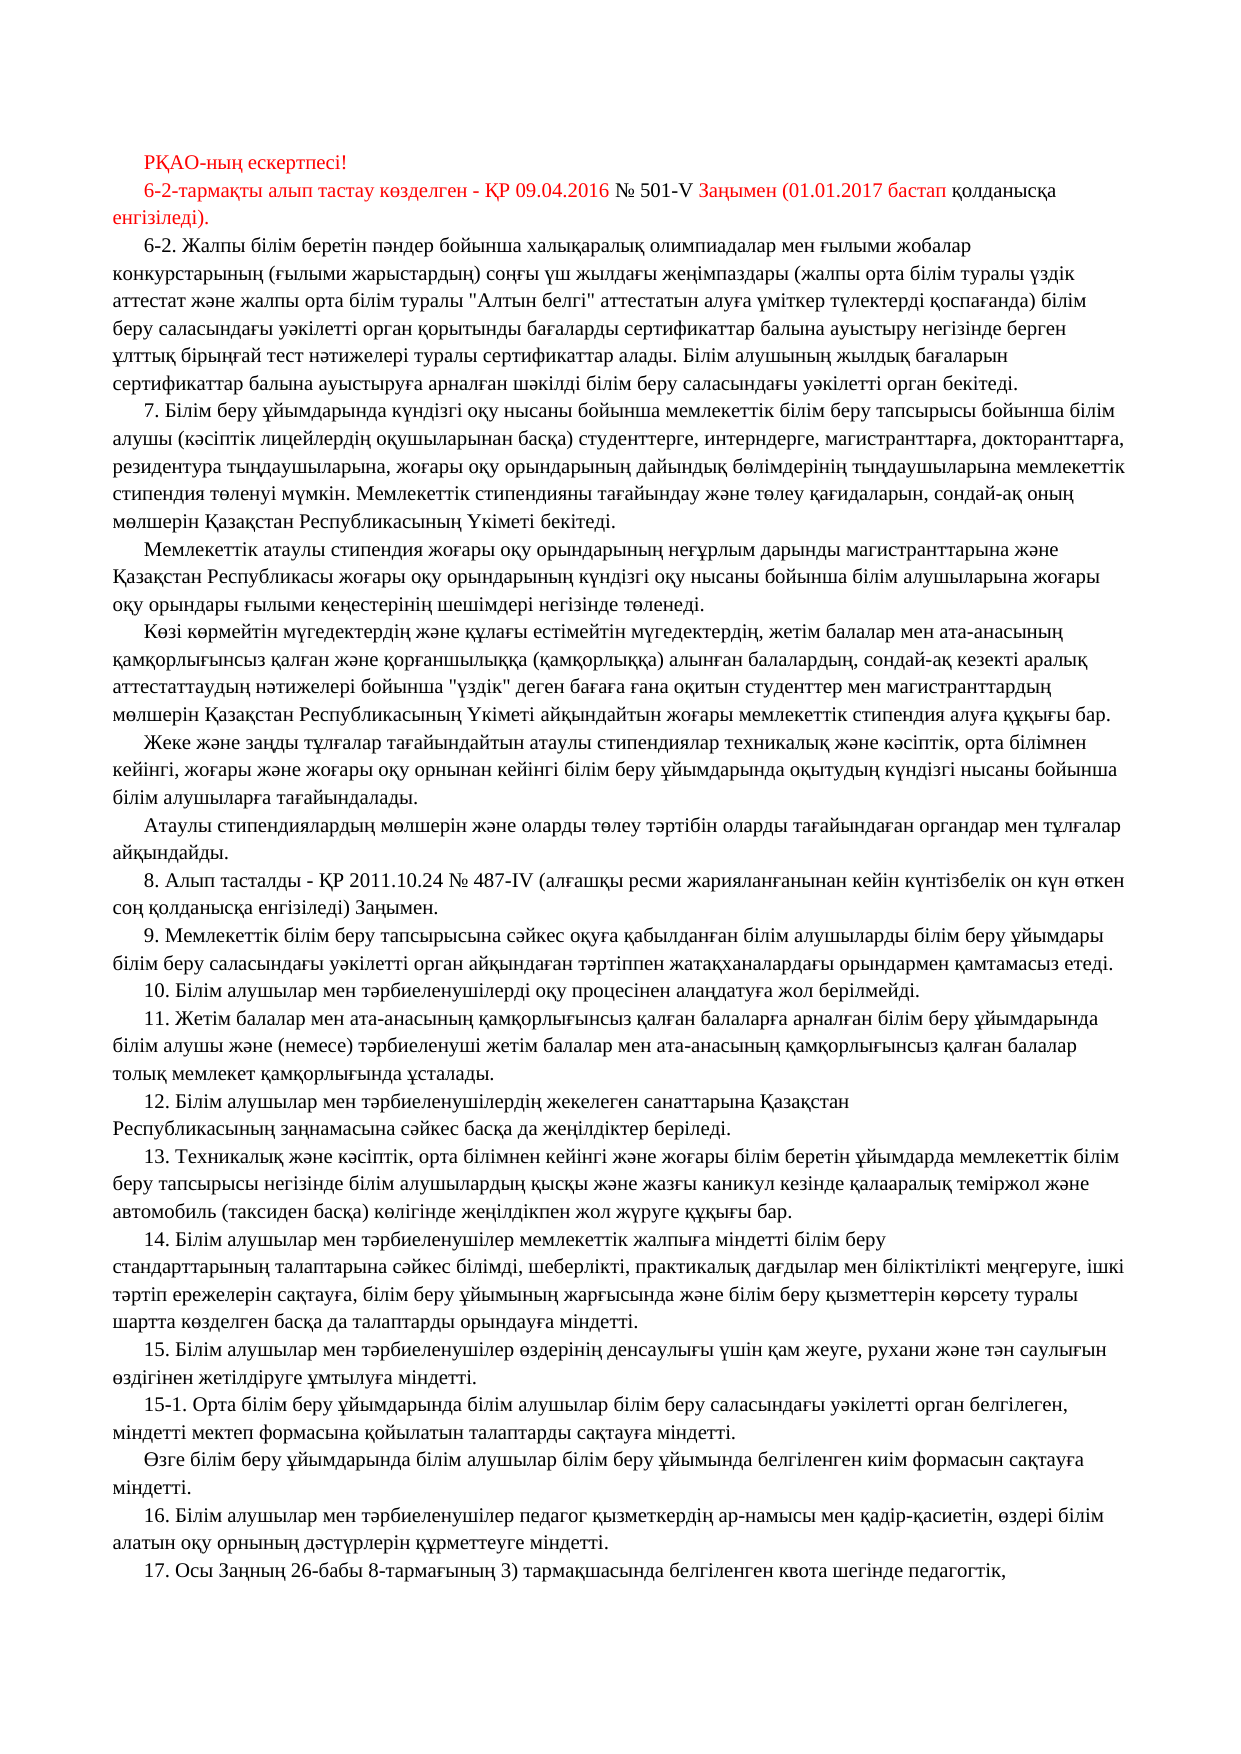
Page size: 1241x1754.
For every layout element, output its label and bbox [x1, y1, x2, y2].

text [112, 150, 1128, 1582]
